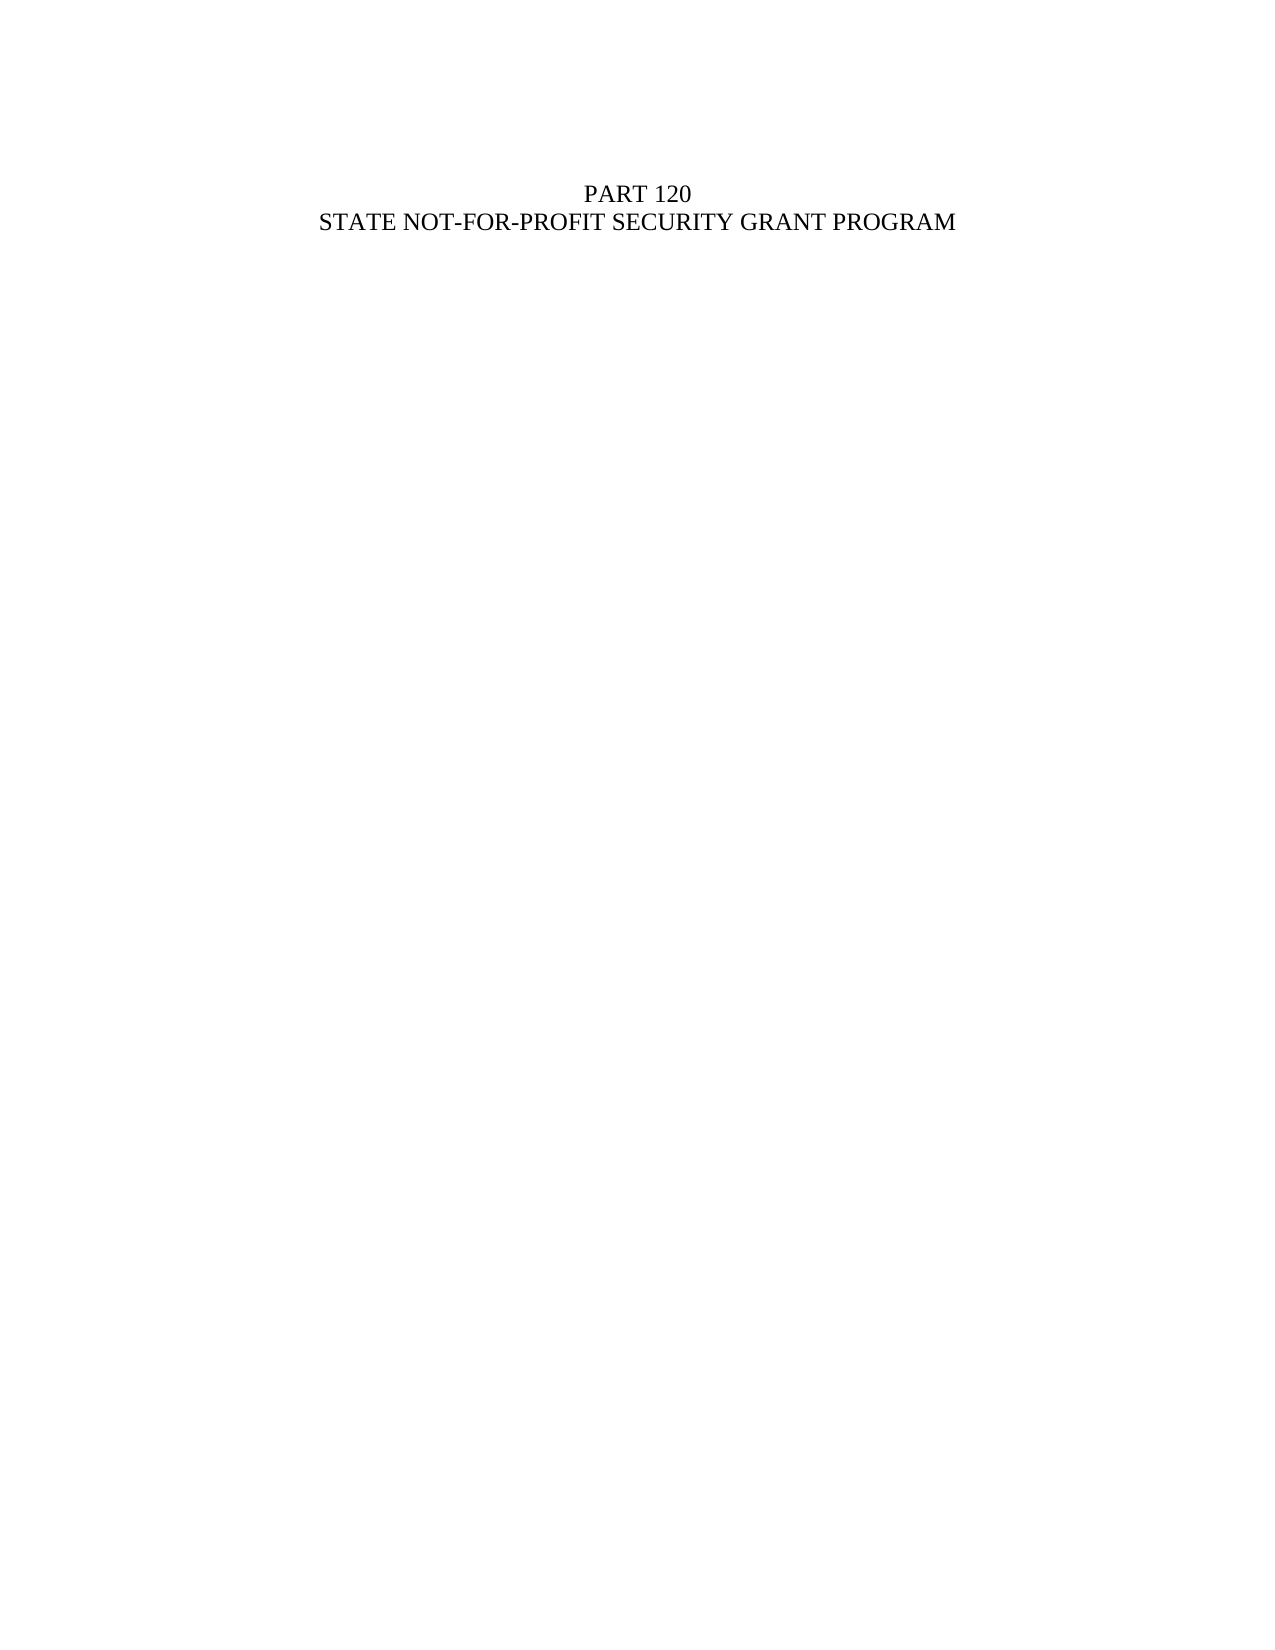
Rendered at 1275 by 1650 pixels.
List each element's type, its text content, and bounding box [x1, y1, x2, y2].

text PART 120 [150, 179, 1125, 207]
text STATE NOT-FOR-PROFIT SECURITY GRANT PROGRAM [150, 207, 1125, 236]
